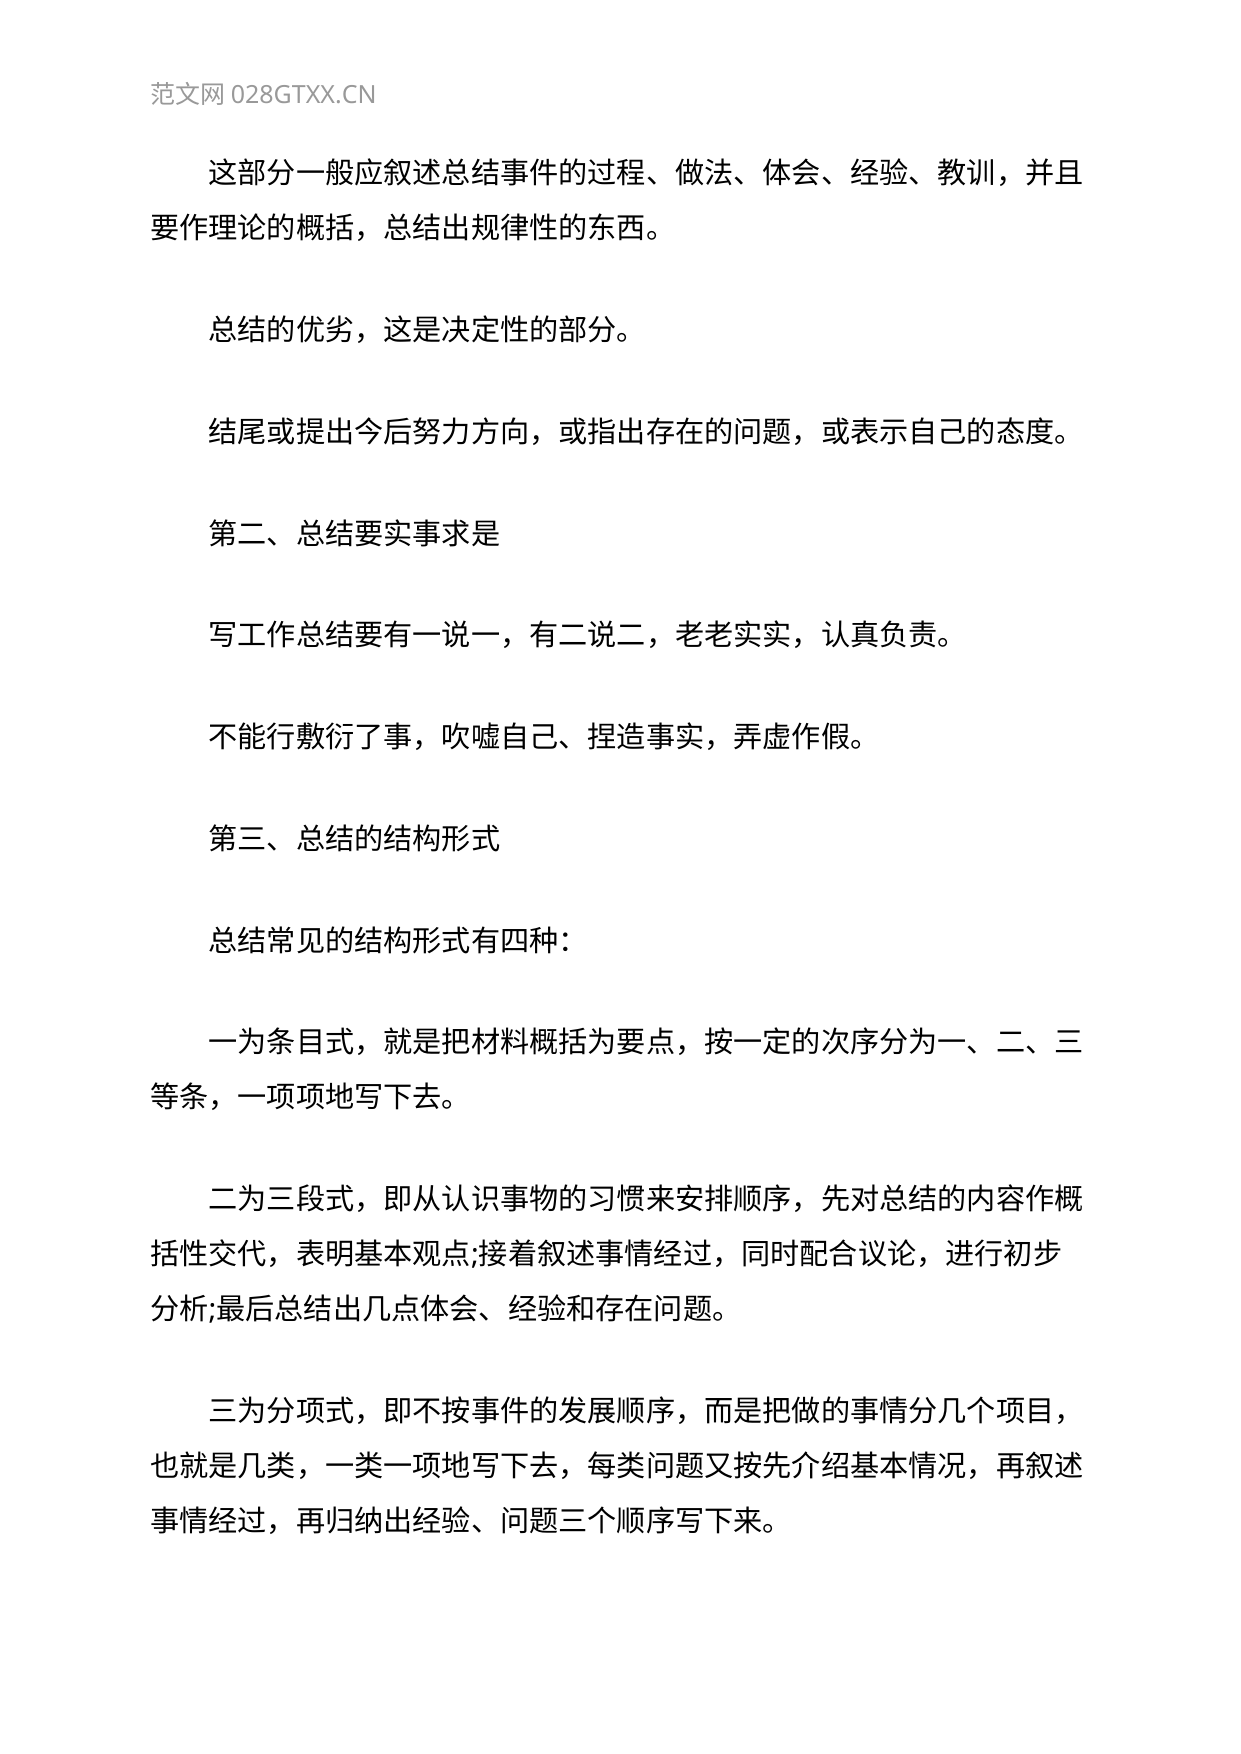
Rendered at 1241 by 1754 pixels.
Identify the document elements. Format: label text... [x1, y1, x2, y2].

text 写工作总结要有一说一，有二说二，老老实实，认真负责。 [150, 612, 1090, 654]
text 三为分项式，即不按事件的发展顺序，而是把做的事情分几个项目，也就是几类，一类一项地写下去，每类问题又按先介绍基本情况，再叙述事情经过，再归纳出经验、问题三个顺序写下来。 [150, 1388, 1090, 1540]
text 这部分一般应叙述总结事件的过程、做法、体会、经验、教训，并且要作理论的概括，总结出规律性的东西。 [150, 150, 1090, 247]
text 总结常见的结构形式有四种： [150, 917, 1090, 959]
text 第三、总结的结构形式 [150, 816, 1090, 858]
text 一为条目式，就是把材料概括为要点，按一定的次序分为一、二、三等条，一项项地写下去。 [150, 1019, 1090, 1116]
text 总结的优劣，这是决定性的部分。 [150, 307, 1090, 349]
text 结尾或提出今后努力方向，或指出存在的问题，或表示自己的态度。 [150, 408, 1090, 451]
text 不能行敷衍了事，吹嘘自己、捏造事实，弄虚作假。 [150, 714, 1090, 756]
text 二为三段式，即从认识事物的习惯来安排顺序，先对总结的内容作概括性交代，表明基本观点;接着叙述事情经过，同时配合议论，进行初步分析;最后总结出几点体会、经验和存在问题。 [150, 1176, 1090, 1328]
text 第二、总结要实事求是 [150, 510, 1090, 552]
